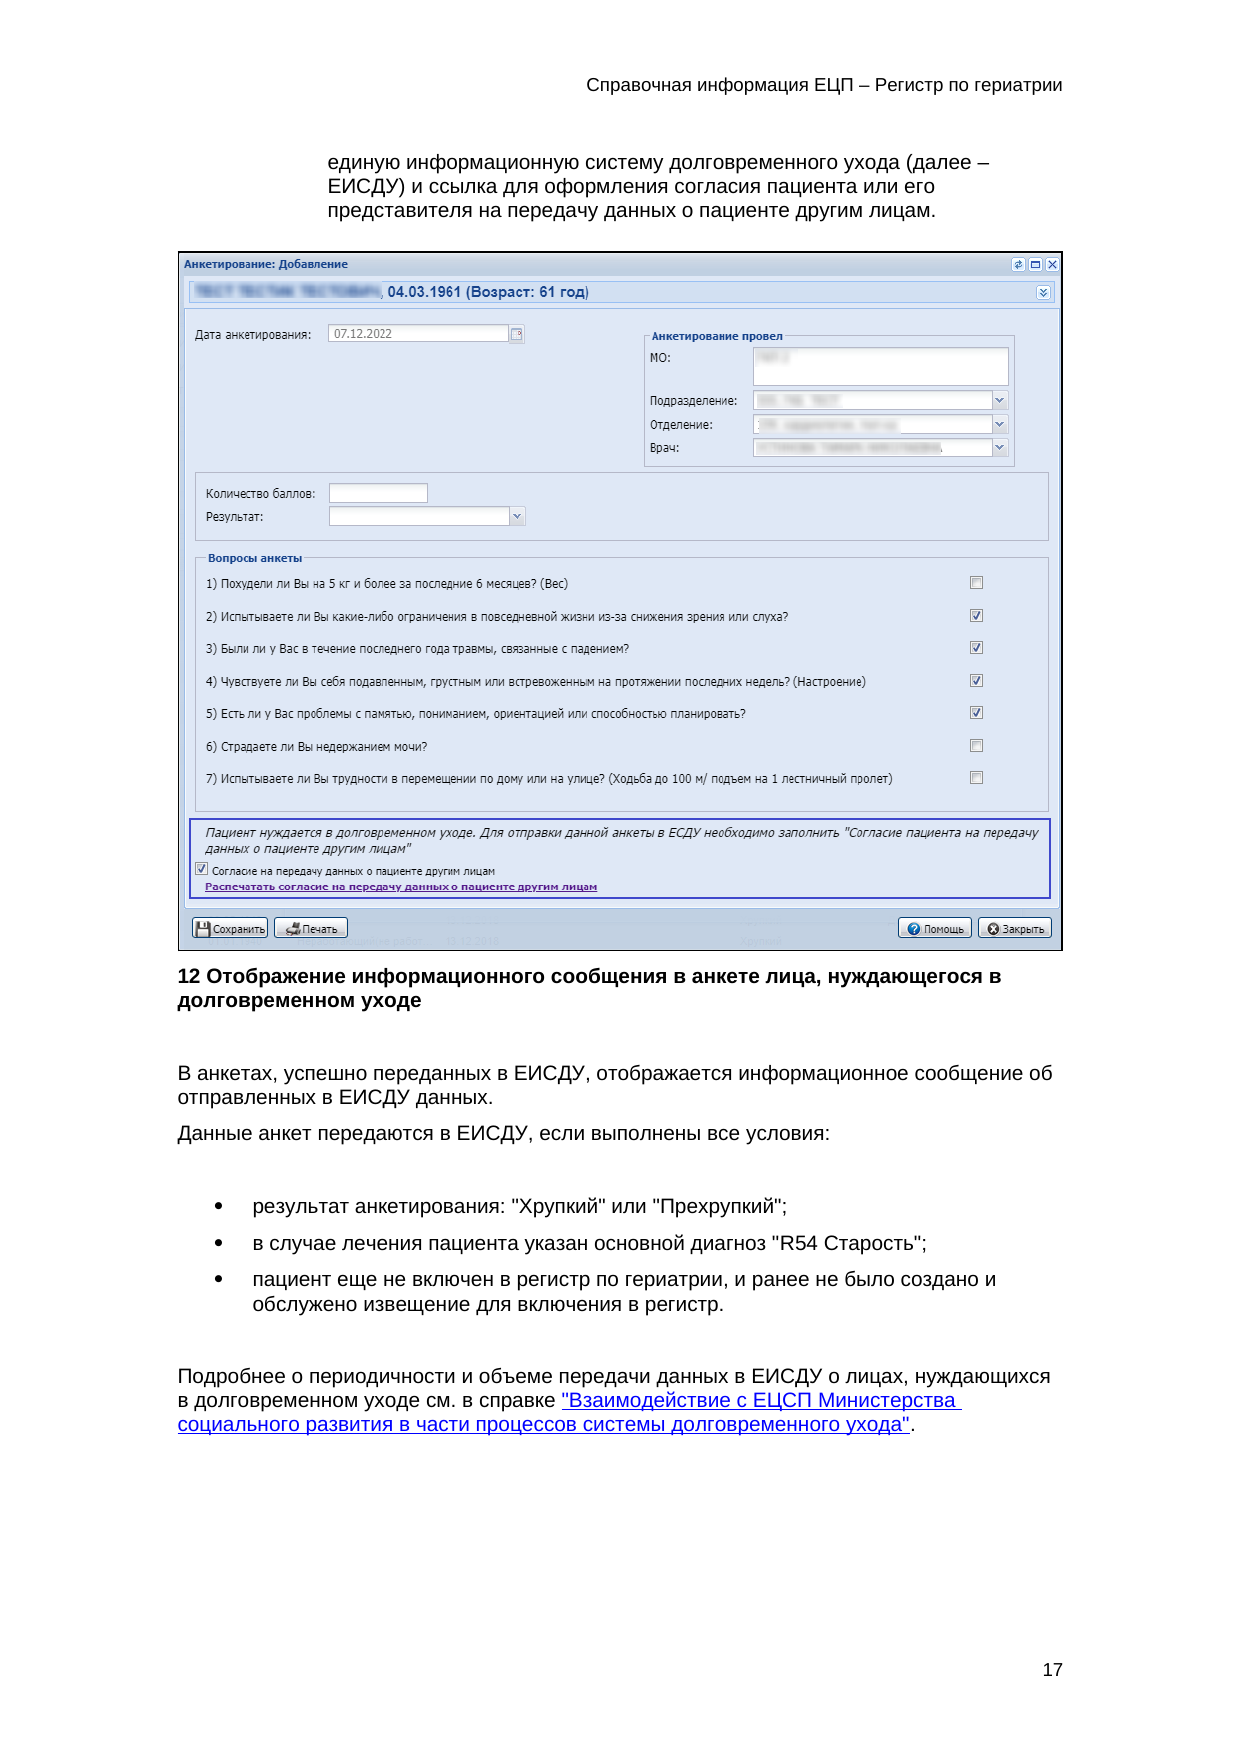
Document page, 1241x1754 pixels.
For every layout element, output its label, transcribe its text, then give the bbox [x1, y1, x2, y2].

text 12 Отображение информационного сообщения в анкете лица, нуждающегося в долговременном уходе [177, 964, 1063, 1012]
text Подробнее о периодичности и объеме передачи данных в ЕИСДУ о лицах, нуждающихся в долговременном уходе см. в справке "Взаимодействие с ЕЦСП Министерства социального развития в части процессов системы долговременного ухода". [177, 1364, 1063, 1436]
text Данные анкет передаются в ЕИСДУ, если выполнены все условия: [177, 1121, 1063, 1145]
list пациент еще не включен в регистр по гериатрии, и ранее не было создано и обслужено извещение для включения в регистр. [215, 1267, 1063, 1315]
text В анкетах, успешно переданных в ЕИСДУ, отображается информационное сообщение об отправленных в ЕИСДУ данных. [177, 1061, 1063, 1109]
list в случае лечения пациента указан основной диагноз "R54 Старость"; [215, 1231, 1063, 1255]
list результат анкетирования: "Хрупкий" или "Прехрупкий"; [215, 1194, 1063, 1218]
picture [179, 253, 1061, 950]
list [290, 150, 1063, 222]
